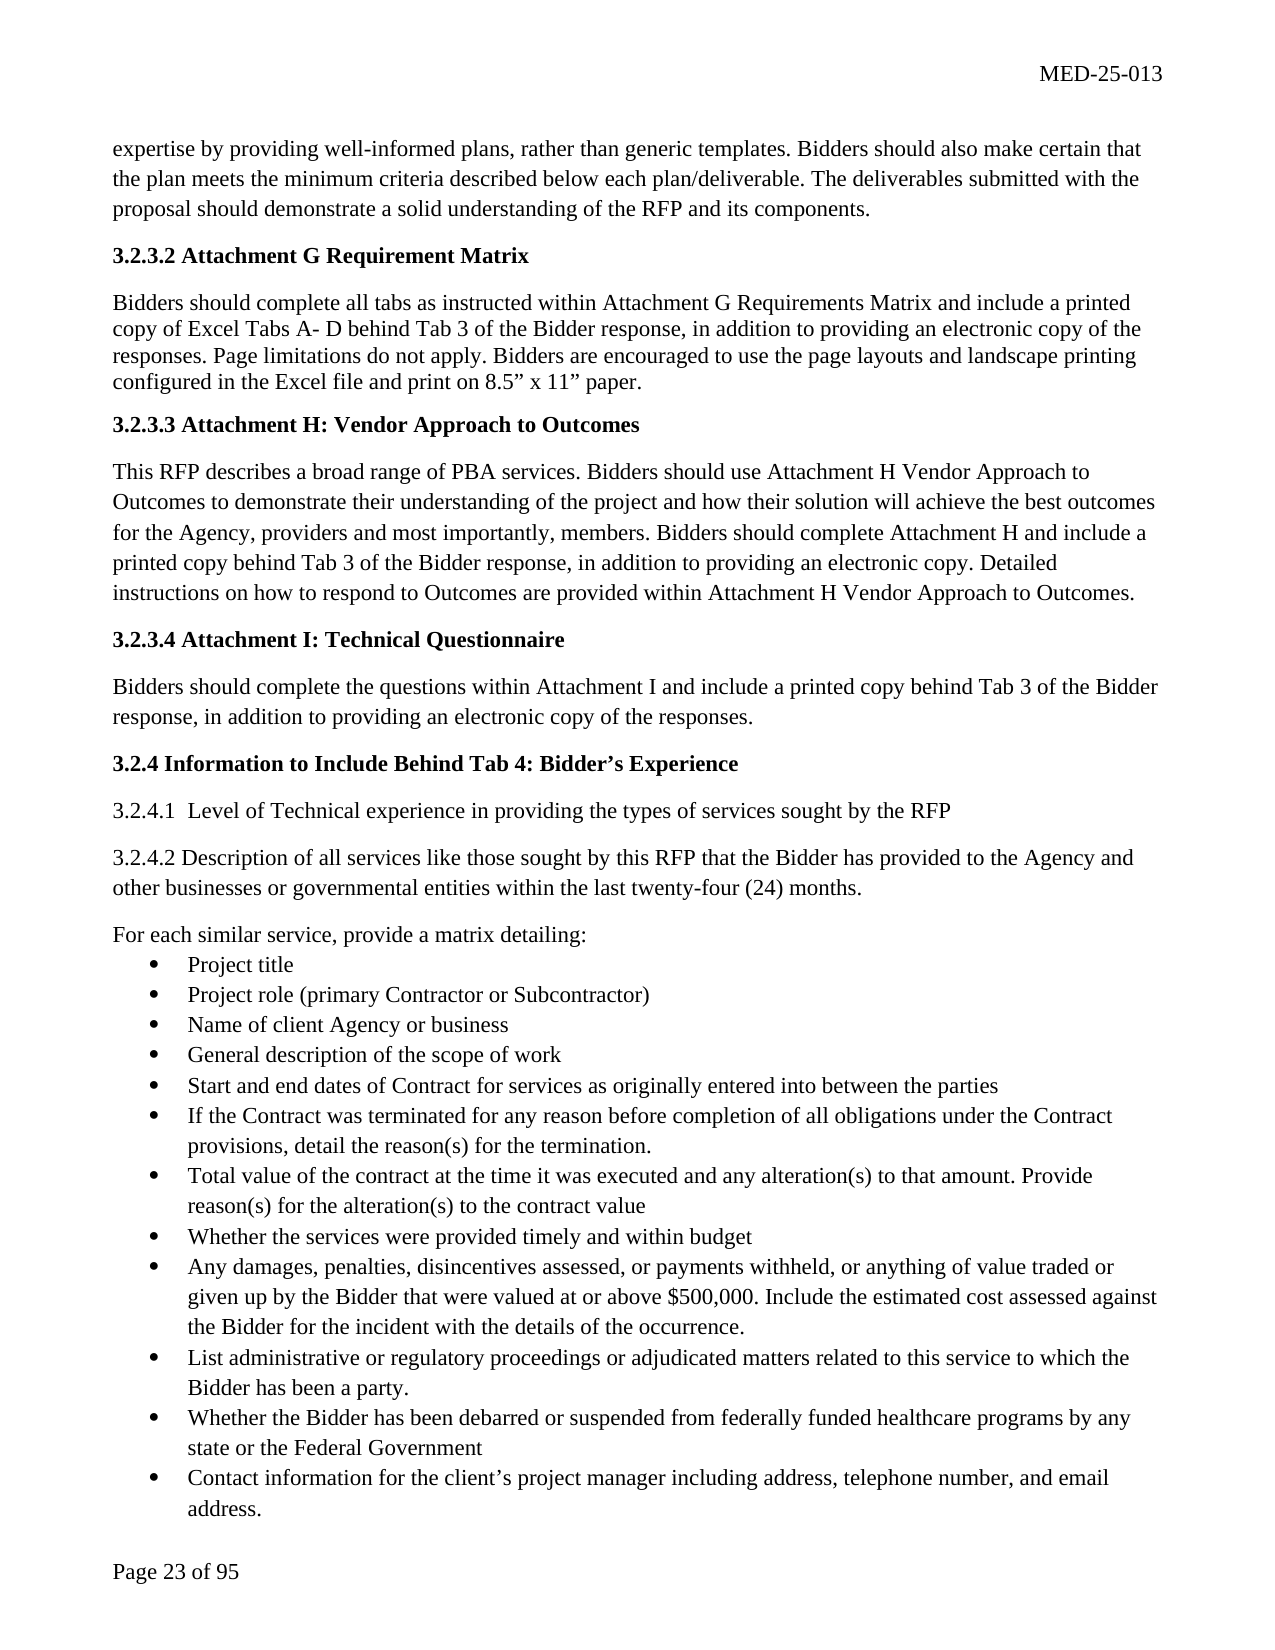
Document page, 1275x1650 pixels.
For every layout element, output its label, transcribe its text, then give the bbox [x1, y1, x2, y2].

list Any damages, penalties, disincentives assessed, or payments withheld, or anything of value traded or given up by the Bidder that were valued at or above $500,000. Include the estimated cost assessed against the Bidder for the incident with the details of the occurrence. [150, 1253, 1162, 1340]
subtitle 3.2.4 Information to Include Behind Tab 4: Bidder’s Experience [112, 750, 1162, 776]
subtitle 3.2.4.1 Level of Technical experience in providing the types of services sought by the RFP [112, 797, 1162, 823]
text Bidders should complete all tabs as instructed within Attachment G Requirements Matrix and include a printed copy of Excel Tabs A- D behind Tab 3 of the Bidder response, in addition to providing an electronic copy of the responses. Page limitations do not apply. Bidders are encouraged to use the page layouts and landscape printing configured in the Excel file and print on 8.5” x 11” paper. [112, 289, 1162, 394]
list Start and end dates of Contract for services as originally entered into between the parties [150, 1072, 1162, 1098]
subtitle 3.2.4.2 Description of all services like those sought by this RFP that the Bidder has provided to the Agency and other businesses or governmental entities within the last twenty-four (24) months. [112, 843, 1162, 900]
text For each similar service, provide a matrix detailing: [112, 921, 1162, 947]
list General description of the scope of work [150, 1041, 1162, 1068]
list Whether the Bidder has been debarred or suspended from federally funded healthcare programs by any state or the Federal Government [150, 1404, 1162, 1461]
subtitle 3.2.3.3 Attachment H: Vendor Approach to Outcomes [112, 411, 1162, 438]
text 3.2.3.4 Attachment I: Technical Questionnaire [112, 626, 1162, 652]
list Project title [150, 951, 1162, 977]
text This RFP describes a broad range of PBA services. Bidders should use Attachment H Vendor Approach to Outcomes to demonstrate their understanding of the project and how their solution will achieve the best outcomes for the Agency, providers and most importantly, members. Bidders should complete Attachment H and include a printed copy behind Tab 3 of the Bidder response, in addition to providing an electronic copy. Detailed instructions on how to respond to Outcomes are provided within Attachment H Vendor Approach to Outcomes. [112, 458, 1162, 605]
list Project role (primary Contractor or Subcontractor) [150, 981, 1162, 1007]
list Contact information for the client’s project manager including address, telephone number, and email address. [150, 1464, 1162, 1521]
subtitle 3.2.3.2 Attachment G Requirement Matrix [112, 242, 1162, 269]
list If the Contract was terminated for any reason before completion of all obligations under the Contract provisions, detail the reason(s) for the termination. [150, 1102, 1162, 1158]
list Name of client Agency or business [150, 1011, 1162, 1038]
text Bidders should complete the questions within Attachment I and include a printed copy behind Tab 3 of the Bidder response, in addition to providing an electronic copy of the responses. [112, 673, 1162, 729]
list List administrative or regulatory proceedings or adjudicated matters related to this service to which the Bidder has been a party. [150, 1343, 1162, 1400]
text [112, 135, 1162, 222]
list Total value of the contract at the time it was executed and any alteration(s) to that amount. Provide reason(s) for the alteration(s) to the contract value [150, 1162, 1162, 1219]
list Whether the services were provided timely and within budget [150, 1223, 1162, 1249]
